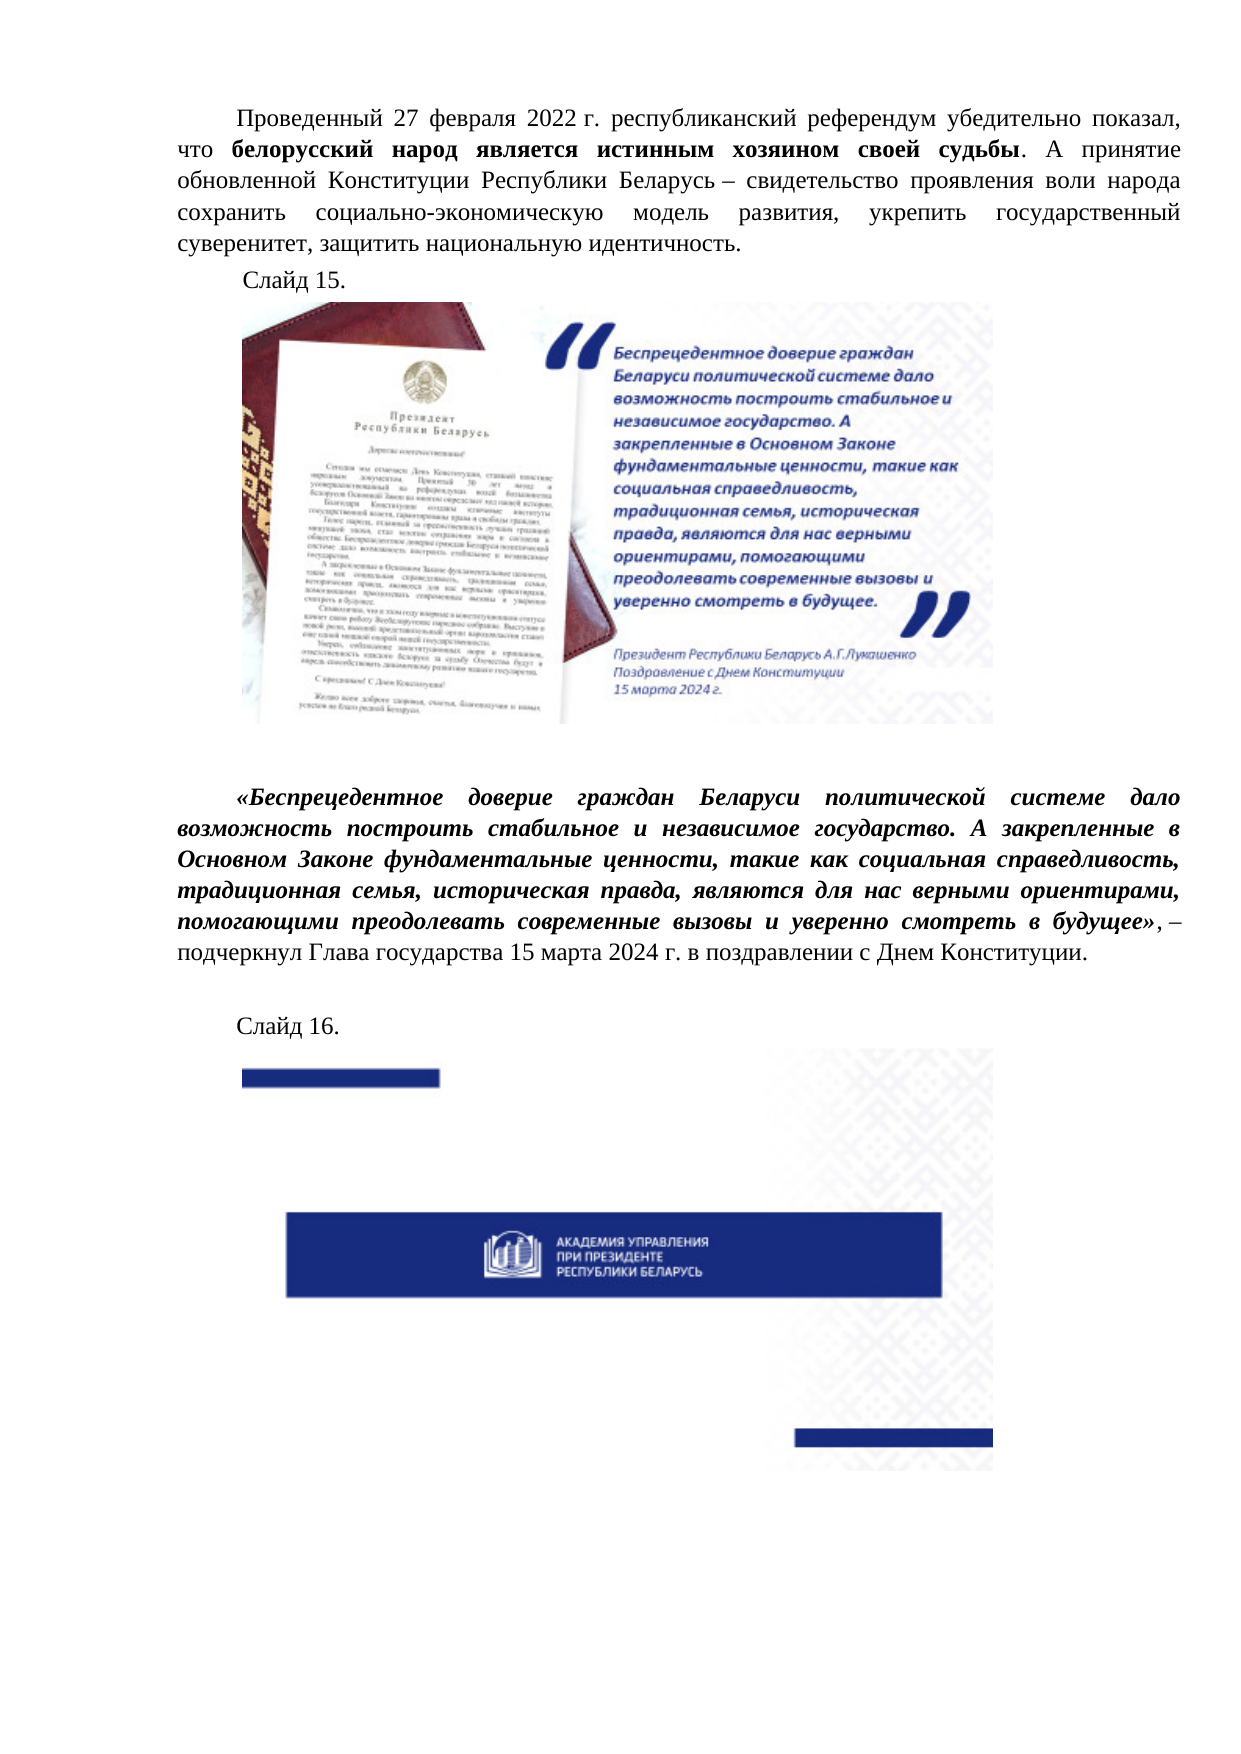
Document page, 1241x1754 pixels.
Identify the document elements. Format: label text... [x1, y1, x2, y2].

text «Беспрецедентное доверие граждан Беларуси политической системе дало возможность построить стабильное и независимое государство. А закрепленные в Основном Законе фундаментальные ценности, такие как социальная справедливость, традиционная семья, историческая правда, являются для нас верными ориентирами, помогающими преодолевать современные вызовы и уверенно смотреть в будущее», – подчеркнул Глава государства 15 марта 2024 г. в поздравлении с Днем Конституции. [177, 782, 1181, 966]
text Слайд 16. [177, 1011, 1181, 1040]
picture [242, 1048, 993, 1471]
picture [242, 302, 993, 724]
text Слайд 15. [177, 265, 1181, 294]
text Проведенный 27 февраля 2022 г. республиканский референдум убедительно показал, что белорусский народ является истинным хозяином своей судьбы. А принятие обновленной Конституции Республики Беларусь – свидетельство проявления воли народа сохранить социально-экономическую модель развития, укрепить государственный суверенитет, защитить национальную идентичность. [177, 103, 1181, 256]
